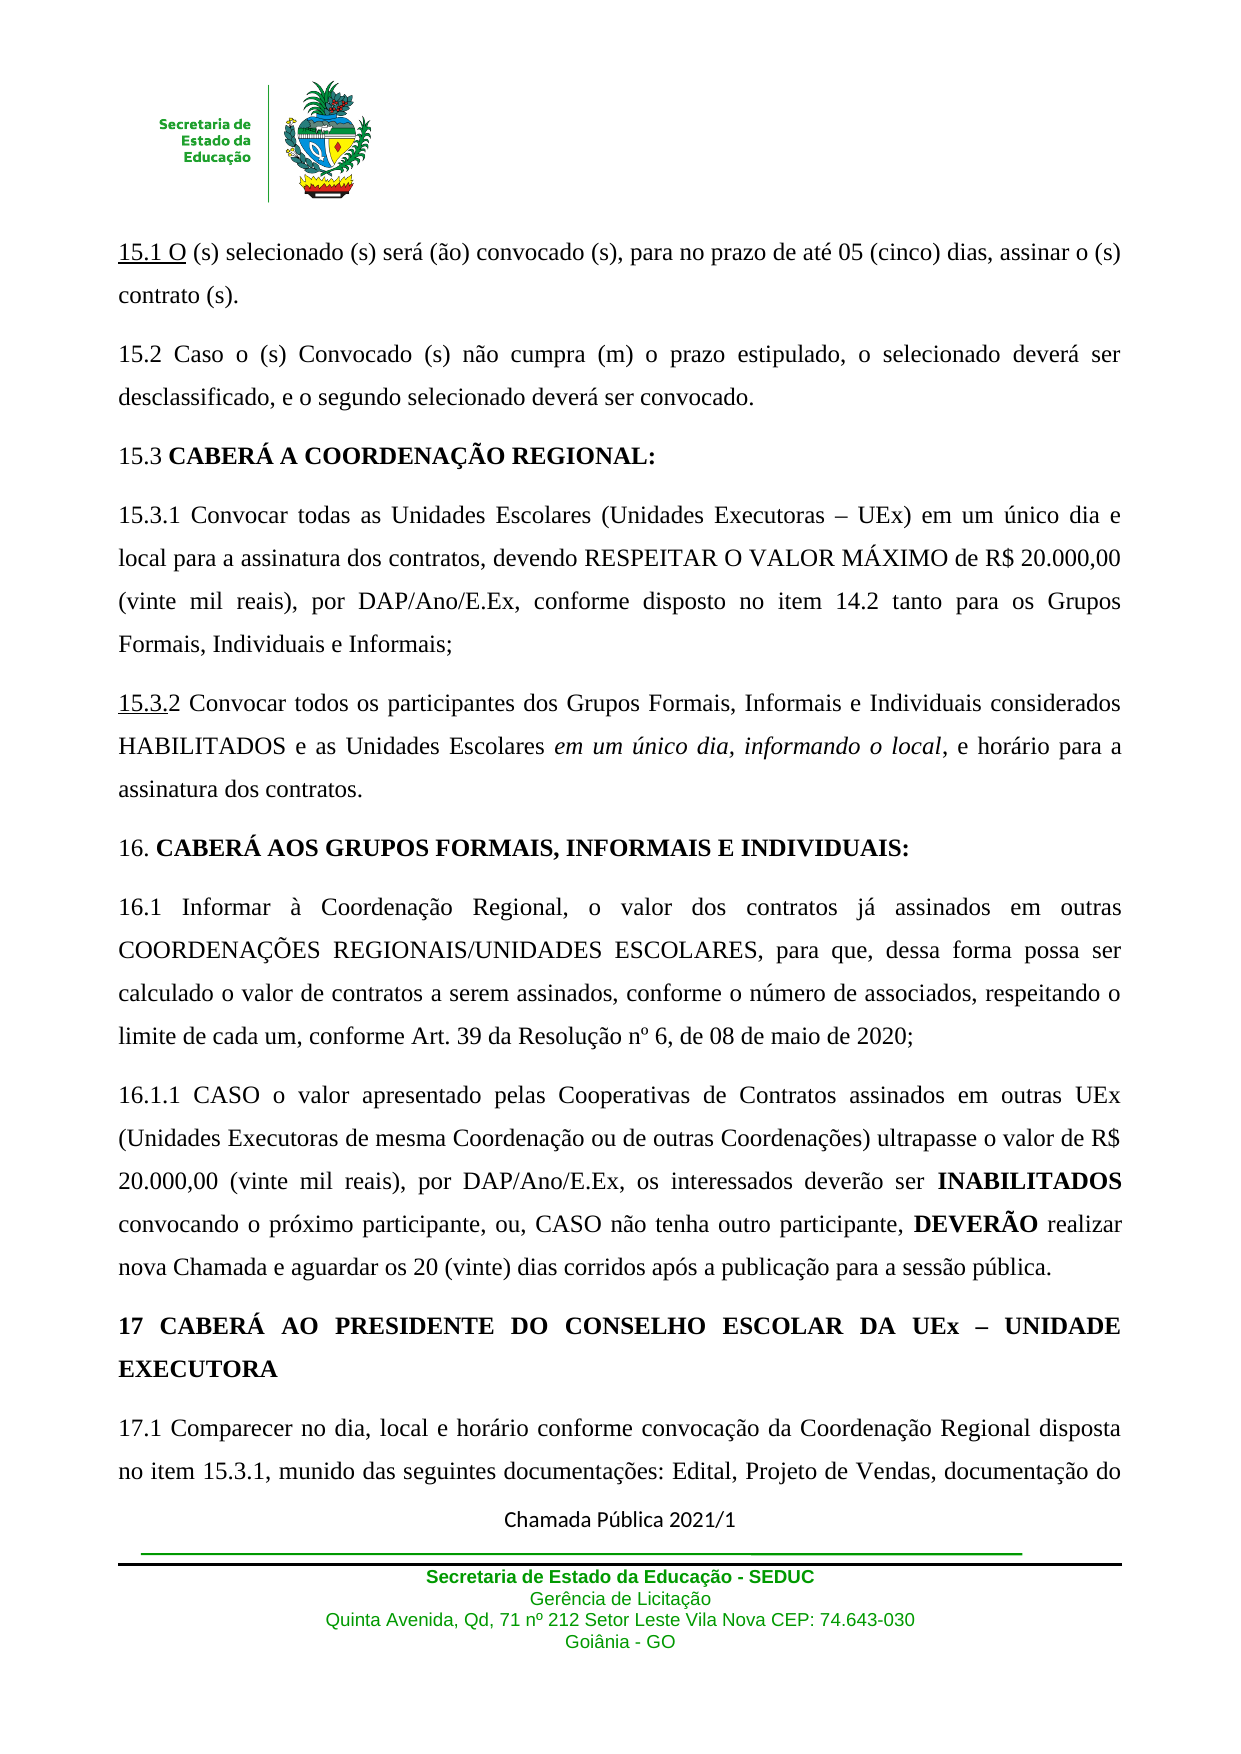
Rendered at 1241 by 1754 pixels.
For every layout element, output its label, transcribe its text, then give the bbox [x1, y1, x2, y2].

picture [118, 73, 412, 210]
text 15.3.1 Convocar todas as Unidades Escolares (Unidades Executoras – UEx) em um único dia e local para a assinatura dos contratos, devendo RESPEITAR O VALOR MÁXIMO de R$ 20.000,00 (vinte mil reais), por DAP/Ano/E.Ex, conforme disposto no item 14.2 tanto para os Grupos Formais, Individuais e Informais; [118, 500, 1122, 658]
text 16. CABERÁ AOS GRUPOS FORMAIS, INFORMAIS E INDIVIDUAIS: [118, 833, 1122, 862]
text 17 CABERÁ AO PRESIDENTE DO CONSELHO ESCOLAR DA UEx – UNIDADE EXECUTORA [118, 1311, 1122, 1383]
text 15.3.2 Convocar todos os participantes dos Grupos Formais, Informais e Individuais considerados HABILITADOS e as Unidades Escolares em um único dia, informando o local, e horário para a assinatura dos contratos. [118, 688, 1122, 803]
text 15.1 O (s) selecionado (s) será (ão) convocado (s), para no prazo de até 05 (cinco) dias, assinar o (s) contrato (s). [118, 237, 1122, 309]
text 16.1.1 CASO o valor apresentado pelas Cooperativas de Contratos assinados em outras UEx (Unidades Executoras de mesma Coordenação ou de outras Coordenações) ultrapasse o valor de R$ 20.000,00 (vinte mil reais), por DAP/Ano/E.Ex, os interessados deverão ser INABILITADOS convocando o próximo participante, ou, CASO não tenha outro participante, DEVERÃO realizar nova Chamada e aguardar os 20 (vinte) dias corridos após a publicação para a sessão pública. [118, 1080, 1122, 1281]
text 15.3 CABERÁ A COORDENAÇÃO REGIONAL: [118, 441, 1122, 470]
text 16.1 Informar à Coordenação Regional, o valor dos contratos já assinados em outras COORDENAÇÕES REGIONAIS/UNIDADES ESCOLARES, para que, dessa forma possa ser calculado o valor de contratos a serem assinados, conforme o número de associados, respeitando o limite de cada um, conforme Art. 39 da Resolução nº 6, de 08 de maio de 2020; [118, 892, 1122, 1050]
text 15.2 Caso o (s) Convocado (s) não cumpra (m) o prazo estipulado, o selecionado deverá ser desclassificado, e o segundo selecionado deverá ser convocado. [118, 339, 1122, 411]
